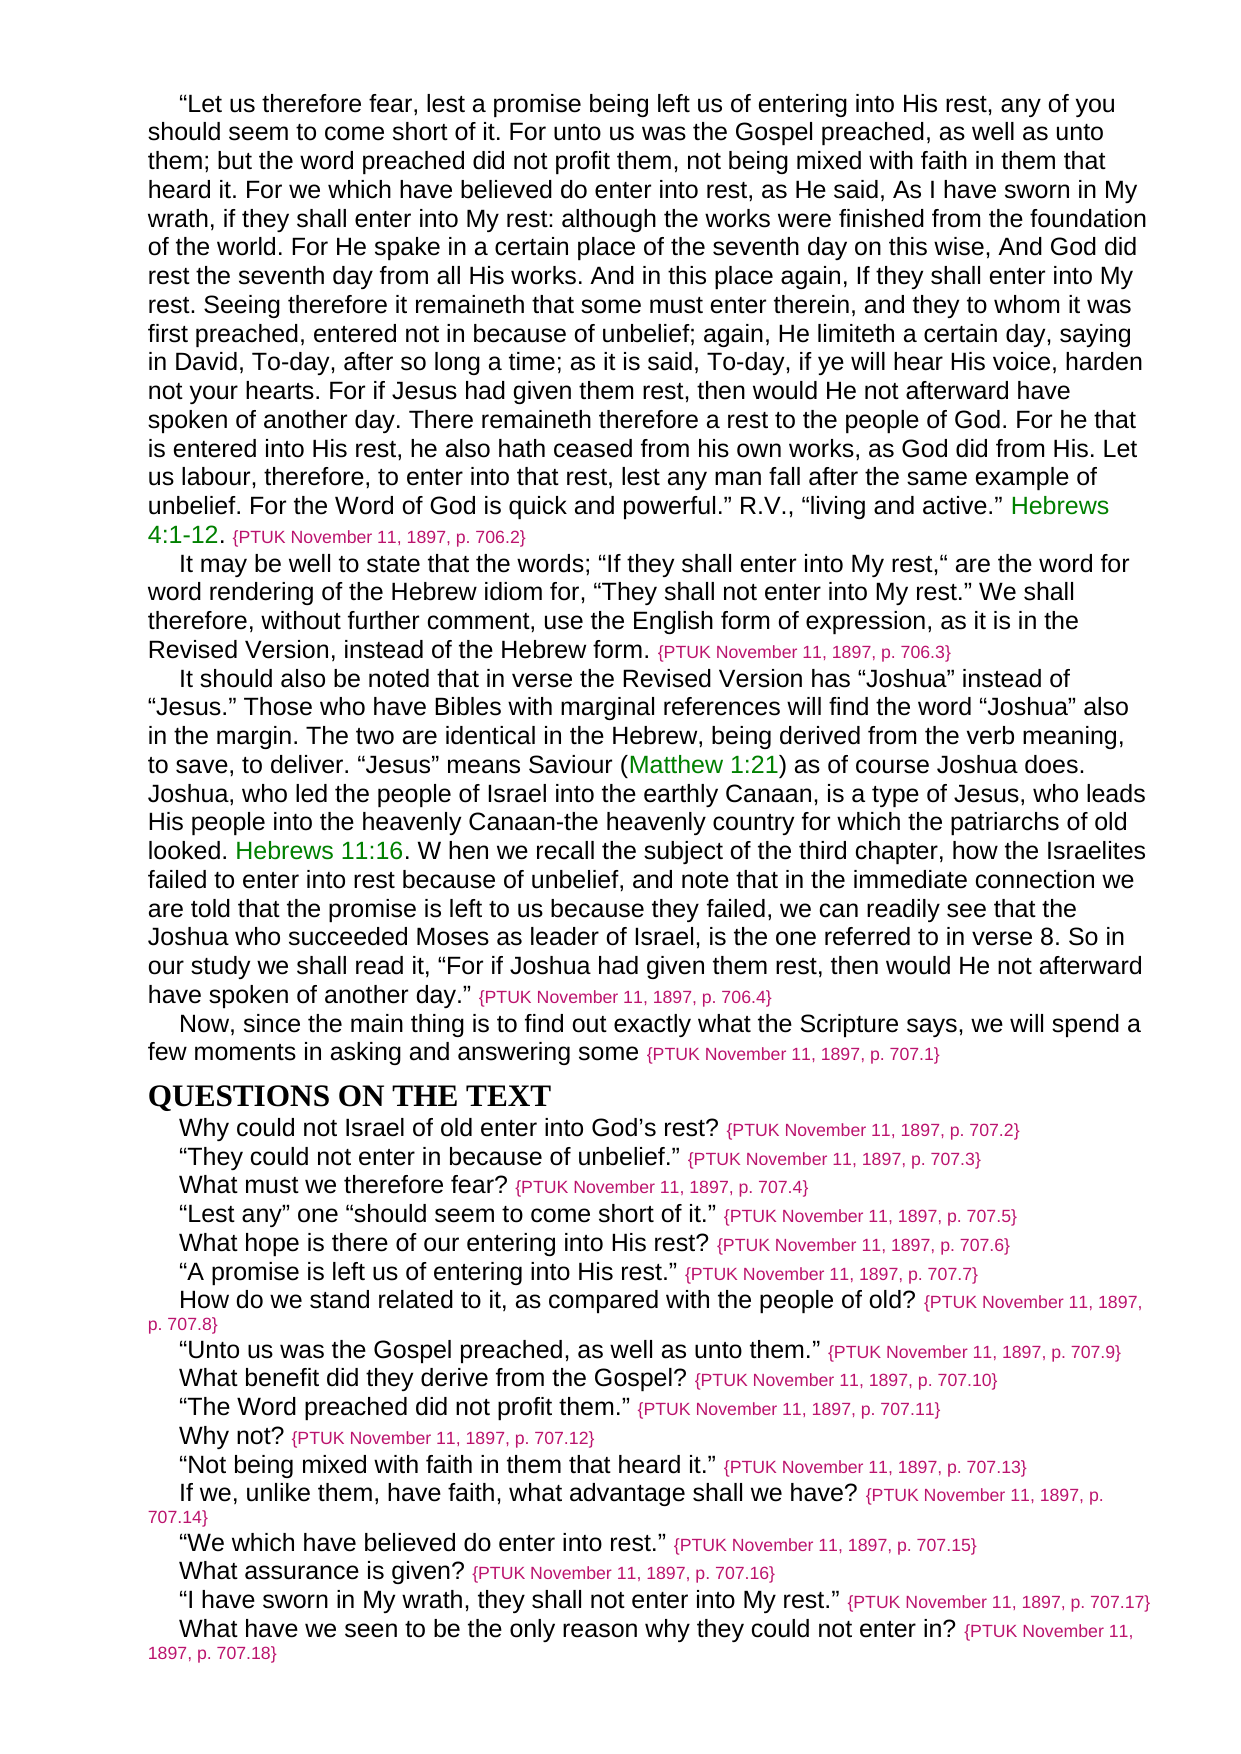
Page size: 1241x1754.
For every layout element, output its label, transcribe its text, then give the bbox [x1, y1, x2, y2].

text “Unto us was the Gospel preached, as well as unto them.” {PTUK November 11, 1897, p. 707.9} [148, 1334, 1152, 1363]
text “We which have believed do enter into rest.” {PTUK November 11, 1897, p. 707.15} [148, 1527, 1152, 1556]
text “The Word preached did not profit them.” {PTUK November 11, 1897, p. 707.11} [148, 1392, 1152, 1421]
text “Lest any” one “should seem to come short of it.” {PTUK November 11, 1897, p. 707.5} [148, 1199, 1152, 1228]
text “Let us therefore fear, lest a promise being left us of entering into His rest, any of you should seem to come short of it. For unto us was the Gospel preached, as well as unto them; but the word preached did not profit them, not being mixed with faith in them that heard it. For we which have believed do enter into rest, as He said, As I have sworn in My wrath, if they shall enter into My rest: although the works were finished from the foundation of the world. For He spake in a certain place of the seventh day on this wise, And God did rest the seventh day from all His works. And in this place again, If they shall enter into My rest. Seeing therefore it remaineth that some must enter therein, and they to whom it was first preached, entered not in because of unbelief; again, He limiteth a certain day, saying in David, To-day, after so long a time; as it is said, To-day, if ye will hear His voice, harden not your hearts. For if Jesus had given them rest, then would He not afterward have spoken of another day. There remaineth therefore a rest to the people of God. For he that is entered into His rest, he also hath ceased from his own works, as God did from His. Let us labour, therefore, to enter into that rest, lest any man fall after the same example of unbelief. For the Word of God is quick and powerful.” R.V., “living and active.” Hebrews 4:1-12. {PTUK November 11, 1897, p. 706.2} [148, 88, 1152, 548]
text Now, since the main thing is to find out exactly what the Scripture says, we will spend a few moments in asking and answering some {PTUK November 11, 1897, p. 707.1} [148, 1008, 1152, 1066]
text QUESTIONS ON THE TEXT [148, 1066, 1152, 1113]
text How do we stand related to it, as compared with the people of old? {PTUK November 11, 1897, p. 707.8} [148, 1285, 1152, 1334]
text What have we seen to be the only reason why they could not enter in? {PTUK November 11, 1897, p. 707.18} [148, 1614, 1152, 1663]
text “I have sworn in My wrath, they shall not enter into My rest.” {PTUK November 11, 1897, p. 707.17} [148, 1585, 1152, 1614]
text What must we therefore fear? {PTUK November 11, 1897, p. 707.4} [148, 1170, 1152, 1199]
text If we, unlike them, have faith, what advantage shall we have? {PTUK November 11, 1897, p. 707.14} [148, 1478, 1152, 1527]
text What benefit did they derive from the Gospel? {PTUK November 11, 1897, p. 707.10} [148, 1363, 1152, 1392]
text What assurance is given? {PTUK November 11, 1897, p. 707.16} [148, 1556, 1152, 1585]
text It should also be noted that in verse the Revised Version has “Joshua” instead of “Jesus.” Those who have Bibles with marginal references will find the word “Joshua” also in the margin. The two are identical in the Hebrew, being derived from the verb meaning, to save, to deliver. “Jesus” means Saviour (Matthew 1:21) as of course Joshua does. Joshua, who led the people of Israel into the earthly Canaan, is a type of Jesus, who leads His people into the heavenly Canaan-the heavenly country for which the patriarchs of old looked. Hebrews 11:16. W hen we recall the subject of the third chapter, how the Israelites failed to enter into rest because of unbelief, and note that in the immediate connection we are told that the promise is left to us because they failed, we can readily see that the Joshua who succeeded Moses as leader of Israel, is the one referred to in verse 8. So in our study we shall read it, “For if Joshua had given them rest, then would He not afterward have spoken of another day.” {PTUK November 11, 1897, p. 706.4} [148, 663, 1152, 1008]
text “Not being mixed with faith in them that heard it.” {PTUK November 11, 1897, p. 707.13} [148, 1449, 1152, 1478]
text “They could not enter in because of unbelief.” {PTUK November 11, 1897, p. 707.3} [148, 1142, 1152, 1170]
text Why not? {PTUK November 11, 1897, p. 707.12} [148, 1421, 1152, 1449]
text “A promise is left us of entering into His rest.” {PTUK November 11, 1897, p. 707.7} [148, 1257, 1152, 1285]
text Why could not Israel of old enter into God’s rest? {PTUK November 11, 1897, p. 707.2} [148, 1113, 1152, 1142]
text It may be well to state that the words; “If they shall enter into My rest,“ are the word for word rendering of the Hebrew idiom for, “They shall not enter into My rest.” We shall therefore, without further comment, use the English form of expression, as it is in the Revised Version, instead of the Hebrew form. {PTUK November 11, 1897, p. 706.3} [148, 548, 1152, 663]
text What hope is there of our entering into His rest? {PTUK November 11, 1897, p. 707.6} [148, 1228, 1152, 1257]
